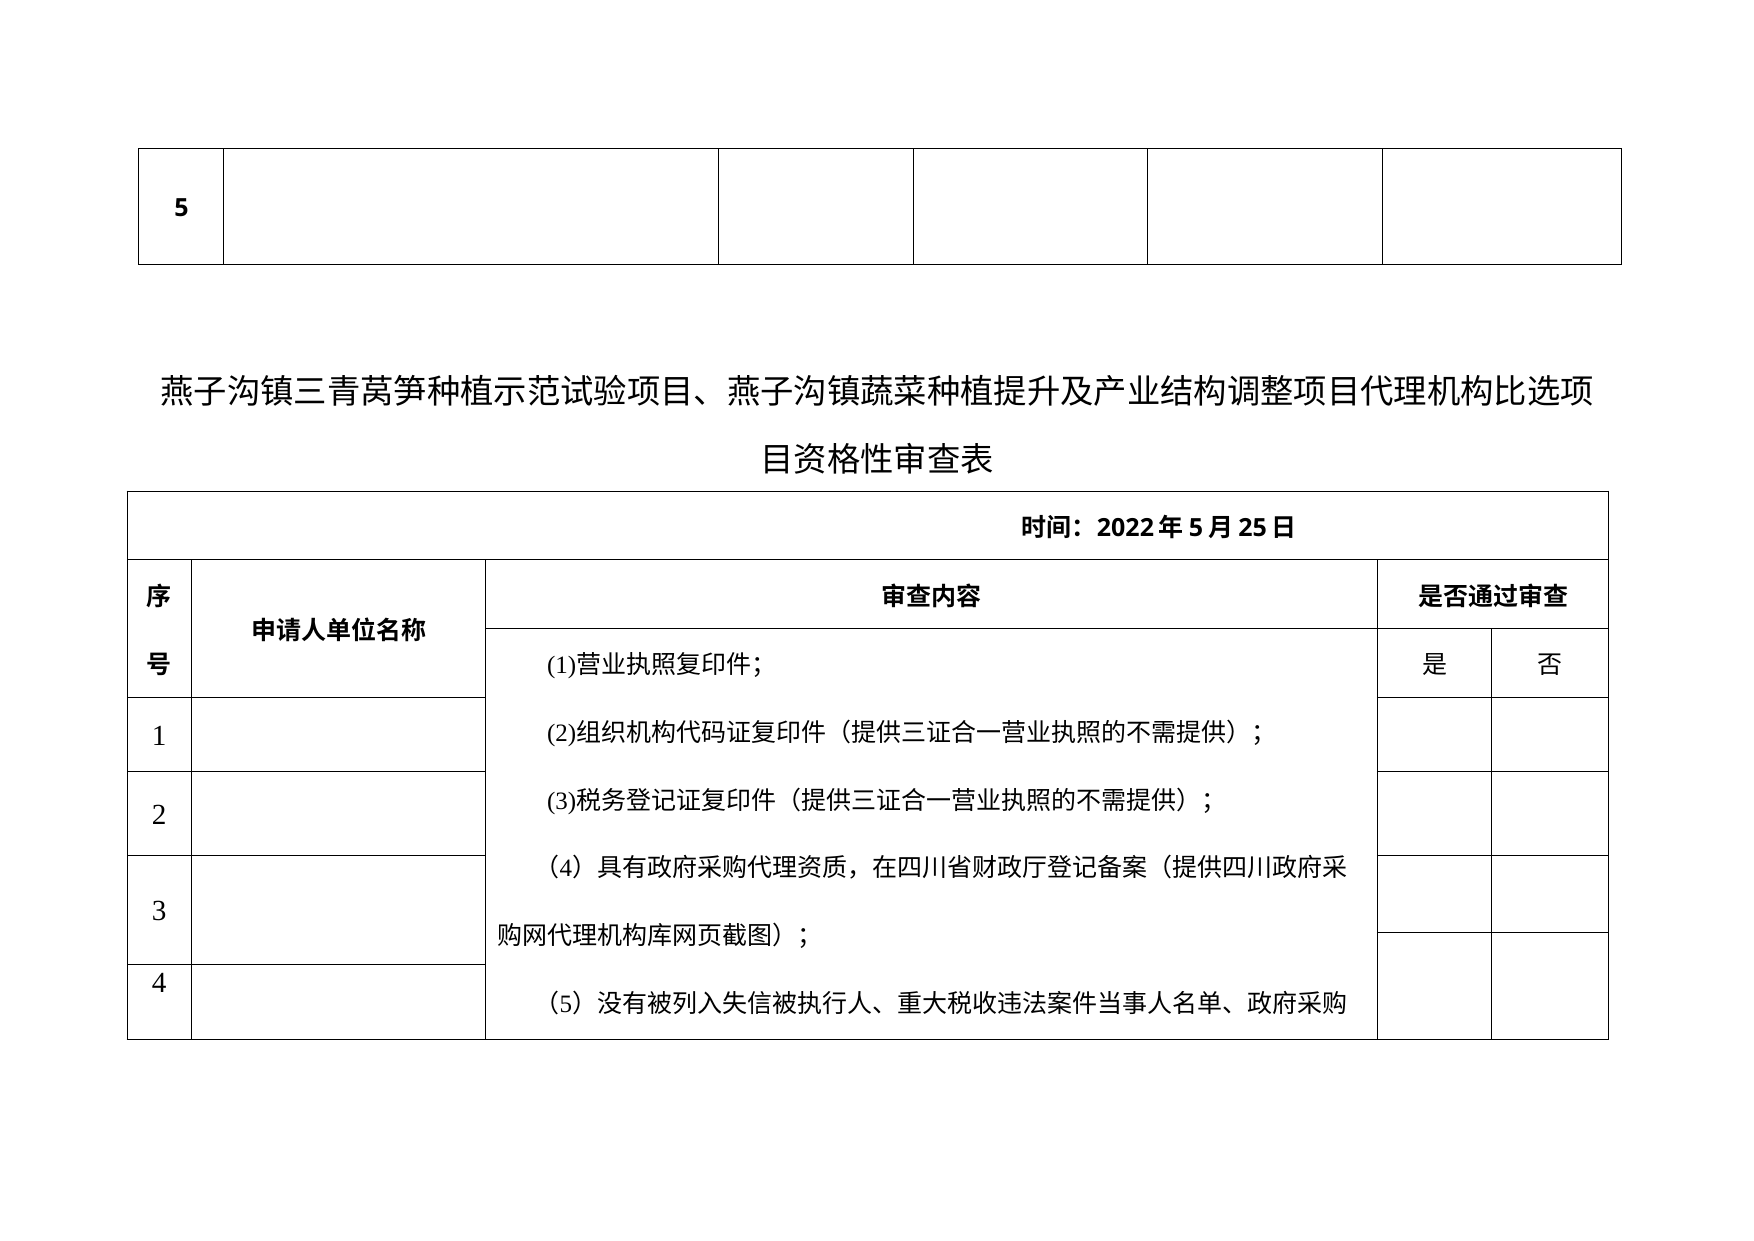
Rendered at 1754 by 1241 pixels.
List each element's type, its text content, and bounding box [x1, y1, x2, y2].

table_cell 2 [128, 772, 191, 855]
table_cell 序号 [128, 560, 191, 697]
table_cell 是否通过审查 [1378, 560, 1608, 628]
table_cell [192, 772, 485, 855]
table_cell 是 [1378, 629, 1491, 697]
table_cell [192, 856, 485, 964]
table_cell [1492, 856, 1608, 932]
table_cell [1383, 149, 1621, 264]
table_cell [1378, 856, 1491, 932]
table_cell 5 [139, 149, 223, 264]
table_cell 3 [128, 856, 191, 964]
table_cell [1492, 933, 1608, 1039]
table_cell 否 [1492, 629, 1608, 697]
table_cell [914, 149, 1147, 264]
table_cell 审查内容 [486, 560, 1377, 628]
table_cell [192, 965, 485, 1039]
table_cell [192, 698, 485, 771]
table_cell [1378, 933, 1491, 1039]
table_cell 1 [128, 698, 191, 771]
table_cell 4 [128, 965, 191, 1039]
table_header 时间：2022年5月25日 [128, 492, 1608, 559]
table_cell [719, 149, 913, 264]
table_cell (1)营业执照复印件； (2)组织机构代码证复印件（提供三证合一营业执照的不需提供）； (3)税务登记证复印件（提供三证合一营业执照的不需提供）； （4）具有政府采购代理资质，在四川省财政厅登记备案（提供四川政府采购网代理机构库网页截图）； （5）没有被列入失信被执行人、重大税收违法案件当事人名单、政府采购严重违法失信行为记录名单（以“信用中国”网站、中国政府采购网、四川政府采购网渠道查询结果为准（提供查询截图）； （6）参加本次招标采购代理机构活动前三年内，供应商单位及其现任法定代表人、主要负责人不得具有行贿犯罪记录（提供承诺函原件，格式自拟）； [486, 629, 1377, 1039]
table_cell [1492, 698, 1608, 771]
text 燕子沟镇三青莴笋种植示范试验项目、燕子沟镇蔬菜种植提升及产业结构调整项目代理机构比选项目资格性审查表 [150, 355, 1604, 491]
table_cell 申请人单位名称 [192, 560, 485, 697]
table_cell [1378, 772, 1491, 855]
table_cell [1378, 698, 1491, 771]
table_cell [1492, 772, 1608, 855]
table_cell [1148, 149, 1382, 264]
table_cell [224, 149, 718, 264]
